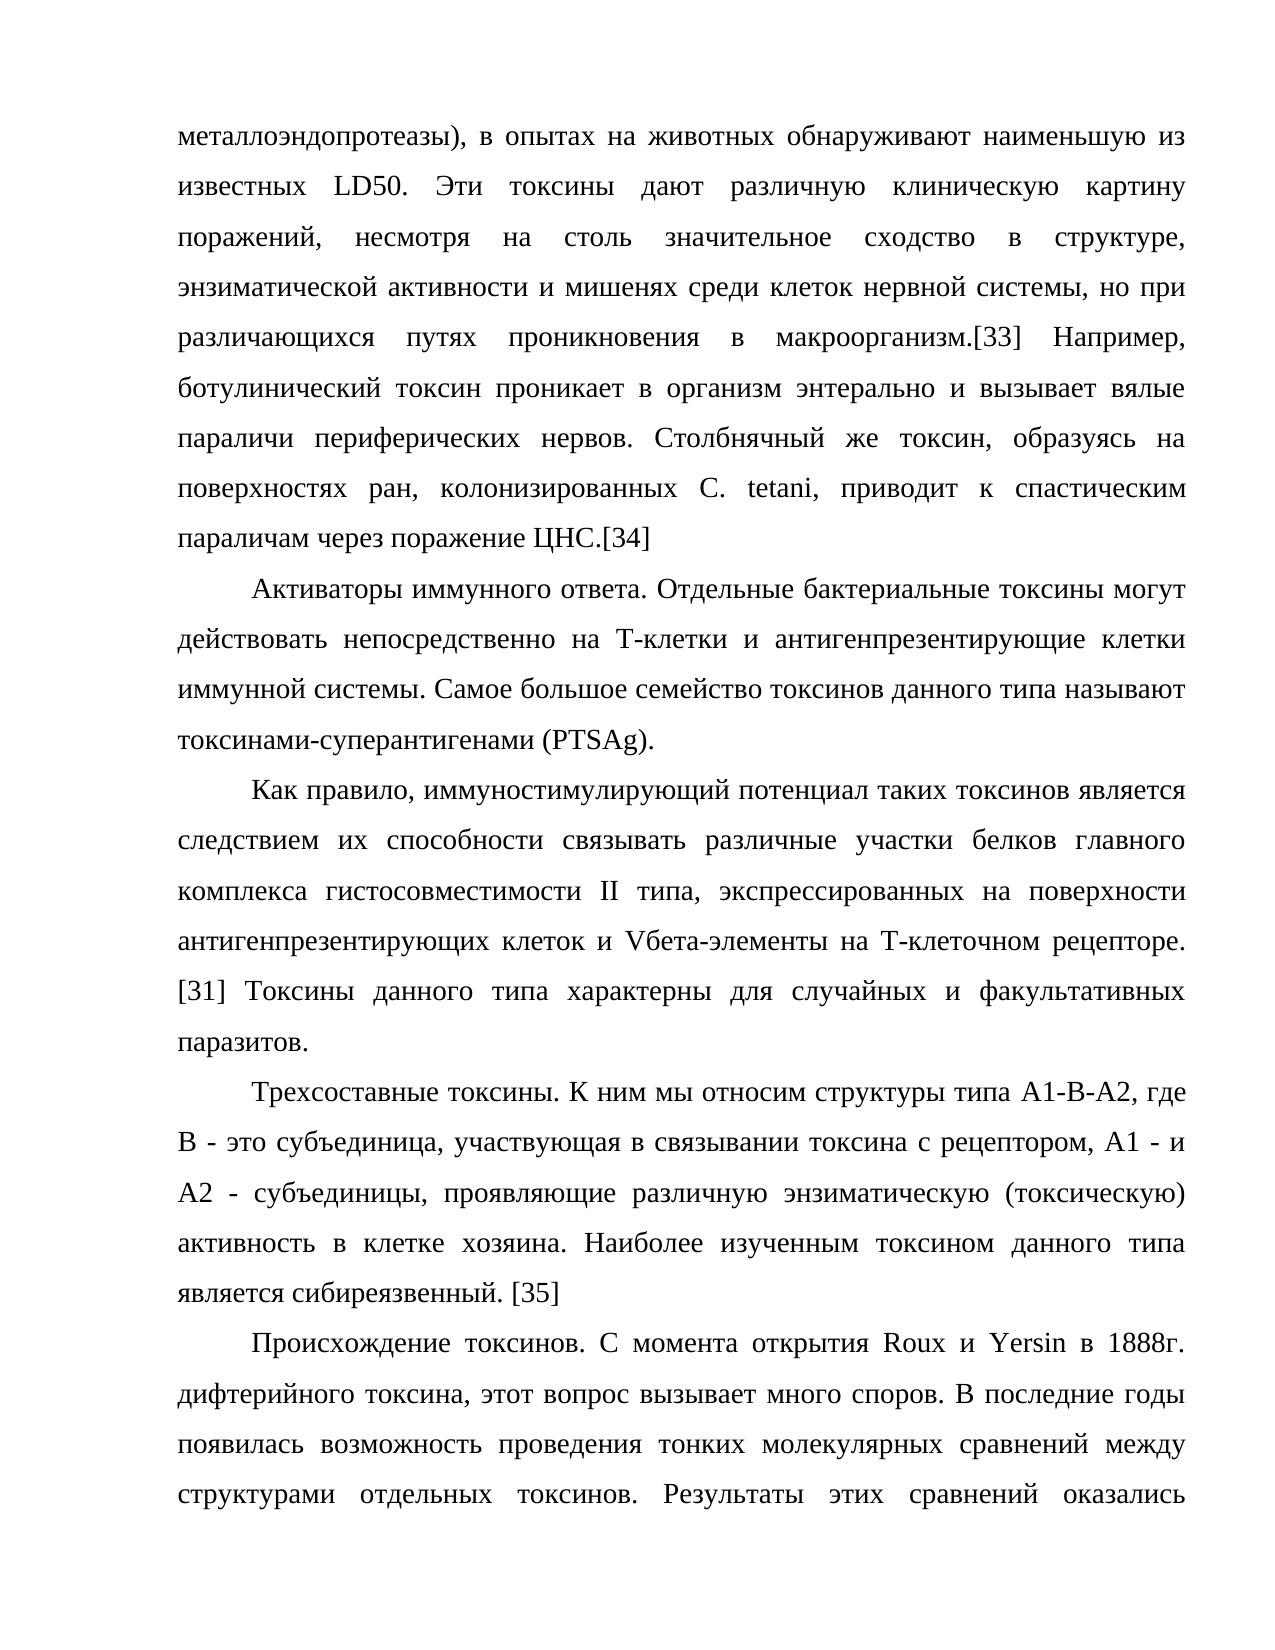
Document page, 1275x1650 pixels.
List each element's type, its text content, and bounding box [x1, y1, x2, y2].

text Трехсоставные токсины. К ним мы относим структуры типа A1-B-A2, где В - это субъединица, участвующая в связывании токсина с рецептором, А1 - и А2 - субъединицы, проявляющие различную энзиматическую (токсическую) активность в клетке хозяина. Наиболее изученным токсином данного типа является сибиреязвенный. [35] [177, 1074, 1186, 1309]
text Активаторы иммунного ответа. Отдельные бактериальные токсины могут действовать непосредственно на Т-клетки и антигенпрезентирующие клетки иммунной системы. Самое большое семейство токсинов данного типа называют токсинами-суперантигенами (PTSAg). [177, 571, 1186, 755]
text Как правило, иммуностимулирующий потенциал таких токсинов является следствием их способности связывать различные участки белков главного комплекса гистосовместимости II типа, экспрессированных на поверхности антигенпрезентирующих клеток и Vбета-элементы на Т-клеточном рецепторе.[31] Токсины данного типа характерны для случайных и факультативных паразитов. [177, 772, 1186, 1057]
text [177, 1326, 1186, 1510]
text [177, 118, 1186, 554]
